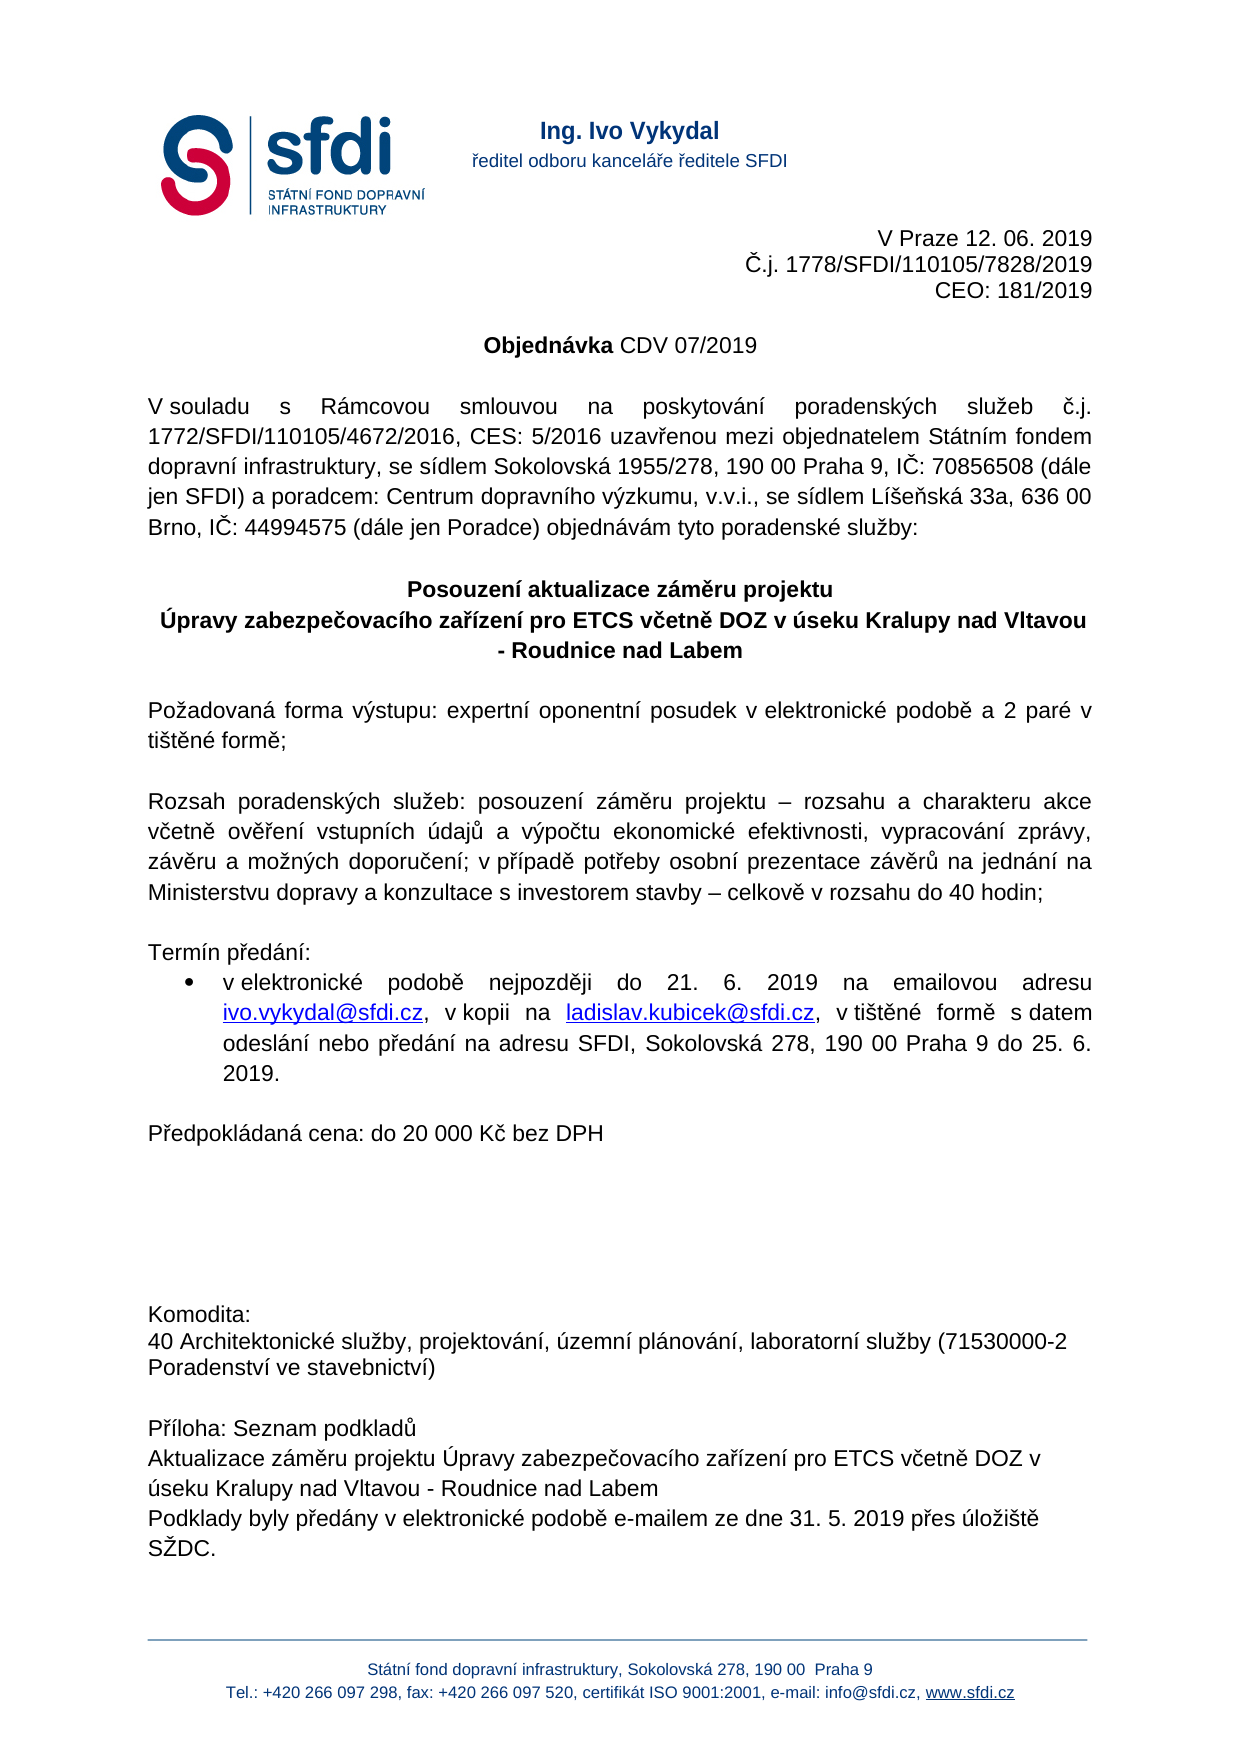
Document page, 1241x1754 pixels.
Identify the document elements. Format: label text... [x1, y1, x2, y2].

picture [147, 1616, 1088, 1733]
text Poradenství ve stavebnictví) [148, 1354, 1092, 1380]
text Předpokládaná cena: do 20 000 Kč bez DPH [148, 1120, 1092, 1146]
text Posouzení aktualizace záměru projektu [148, 576, 1092, 603]
text CEO: 181/2019 [148, 277, 1092, 303]
text Termín předání: [148, 939, 1092, 965]
text Rozsah poradenských služeb: posouzení záměru projektu – rozsahu a charakteru akce včetně ověření vstupních údajů a výpočtu ekonomické efektivnosti, vypracování zprávy, závěru a možných doporučení; v případě potřeby osobní prezentace závěrů na jednání na Ministerstvu dopravy a konzultace s investorem stavby – celkově v rozsahu do 40 hodin; [148, 788, 1092, 905]
text Podklady byly předány v elektronické podobě e-mailem ze dne 31. 5. 2019 přes úložiště SŽDC. [148, 1505, 1092, 1562]
list v elektronické podobě nejpozději do 21. 6. 2019 na emailovou adresu ivo.vykydal@sfdi.cz, v kopii na ladislav.kubicek@sfdi.cz, v tištěné formě s datem odeslání nebo předání na adresu SFDI, Sokolovská 278, 190 00 Praha 9 do 25. 6. 2019. [185, 969, 1092, 1086]
text Objednávka CDV 07/2019 [148, 332, 1092, 359]
text V souladu s Rámcovou smlouvou na poskytování poradenských služeb č.j. 1772/SFDI/110105/4672/2016, CES: 5/2016 uzavřenou mezi objednatelem Státním fondem dopravní infrastruktury, se sídlem Sokolovská 1955/278, 190 00 Praha 9, IČ: 70856508 (dále jen SFDI) a poradcem: Centrum dopravního výzkumu, v.v.i., se sídlem Líšeňská 33a, 636 00 Brno, IČ: 44994575 (dále jen Poradce) objednávám tyto poradenské služby: [148, 393, 1092, 540]
text Aktualizace záměru projektu Úpravy zabezpečovacího zařízení pro ETCS včetně DOZ v úseku Kralupy nad Vltavou - Roudnice nad Labem [148, 1445, 1092, 1501]
text Úpravy zabezpečovacího zařízení pro ETCS včetně DOZ v úseku Kralupy nad Vltavou - Roudnice nad Labem [148, 607, 1092, 663]
text Požadovaná forma výstupu: expertní oponentní posudek v elektronické podobě a 2 paré v tištěné formě; [148, 697, 1092, 754]
text Č.j. 1778/SFDI/110105/7828/2019 [148, 251, 1092, 277]
picture [147, 102, 434, 225]
text Komodita: [148, 1301, 1092, 1328]
text 40 Architektonické služby, projektování, územní plánování, laboratorní služby (71530000-2 [148, 1328, 1092, 1354]
text V Praze 12. 06. 2019 [148, 224, 1092, 251]
text Příloha: Seznam podkladů [148, 1414, 1092, 1441]
